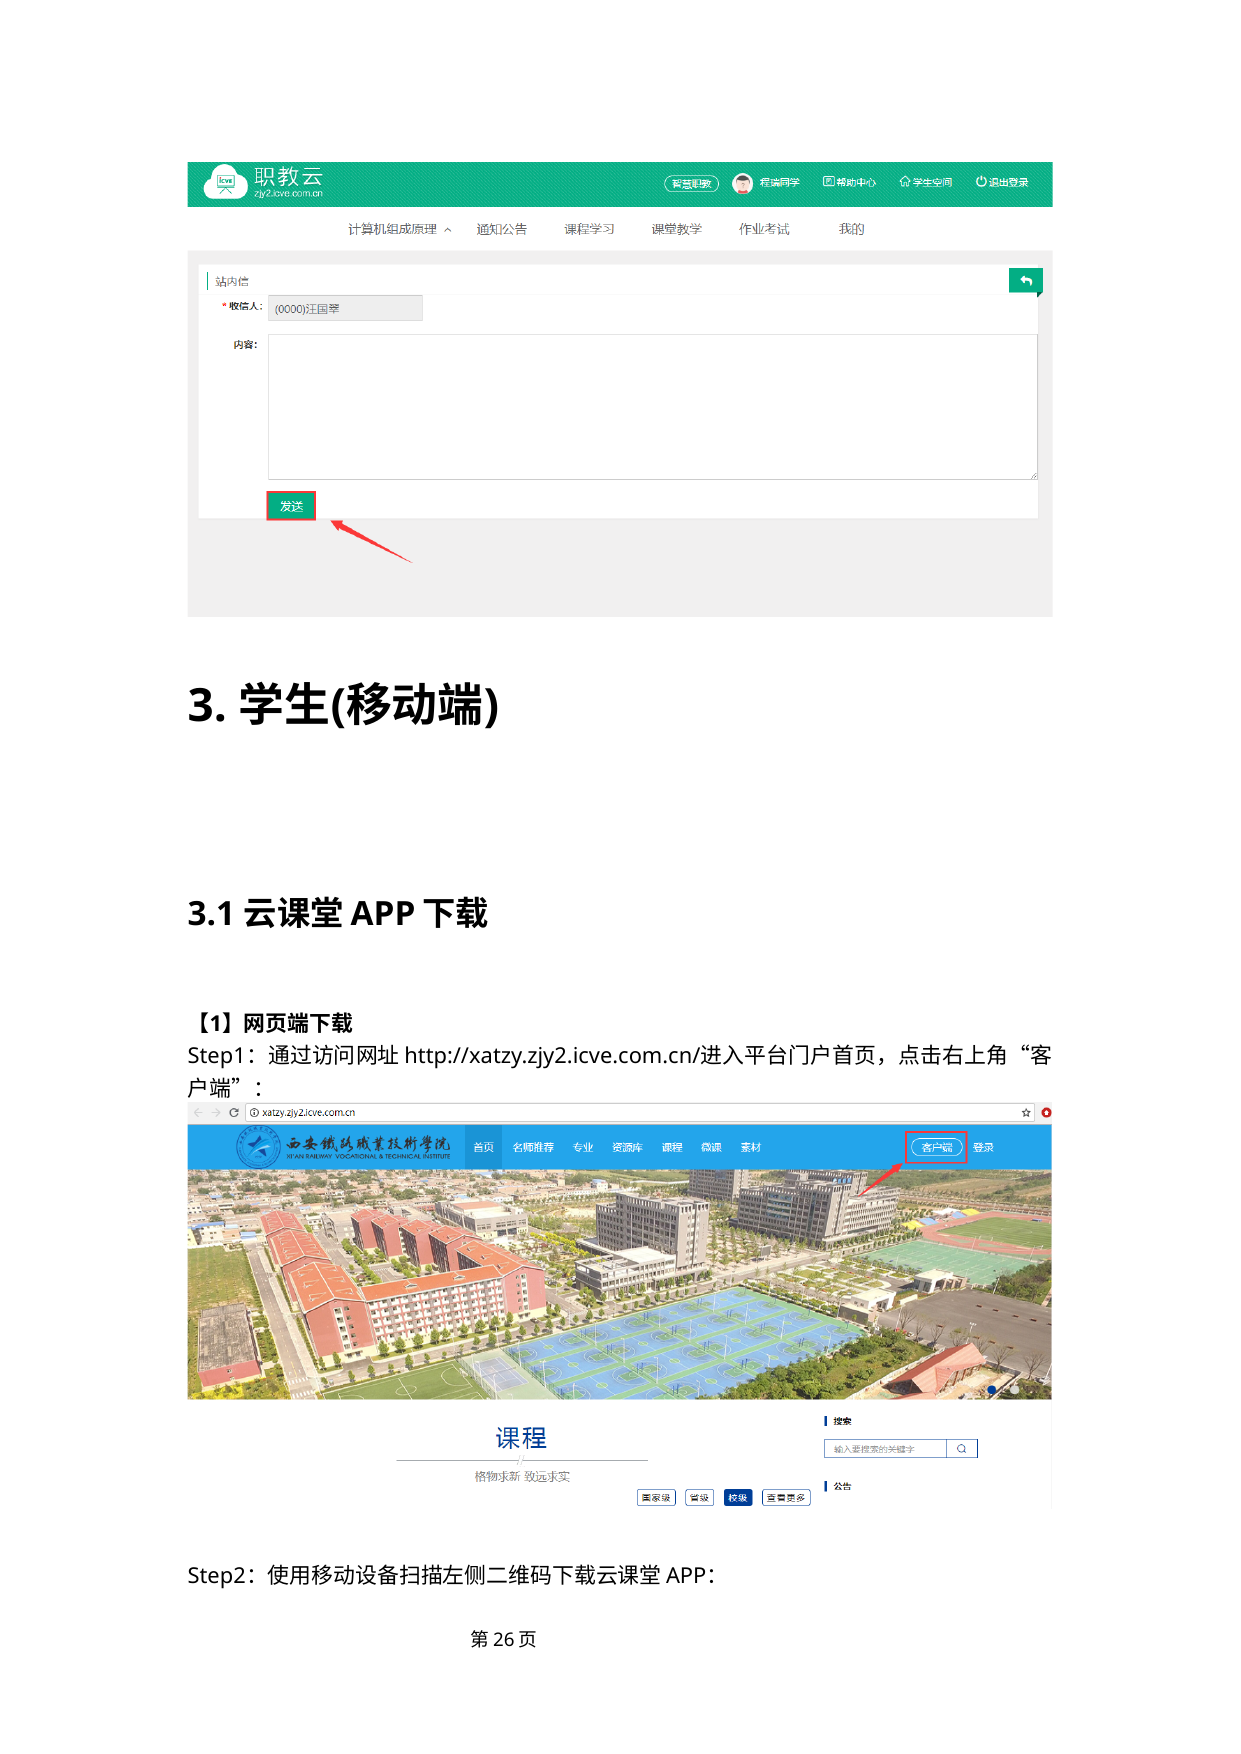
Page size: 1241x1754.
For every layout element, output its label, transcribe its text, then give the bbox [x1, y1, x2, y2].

text Step1：通过访问网址http://xatzy.zjy2.icve.com.cn/进入平台门户首页，点击右上角“客户端”： [187, 1038, 1053, 1103]
picture [187, 1102, 1052, 1509]
text Step2：使用移动设备扫描左侧二维码下载云课堂APP： [187, 1558, 1053, 1590]
subtitle 学生(移动端) [187, 652, 1053, 750]
subtitle 3.1 云课堂APP下载 [187, 878, 1053, 943]
text 【1】网页端下载 [187, 1005, 1053, 1038]
picture [187, 162, 1053, 617]
